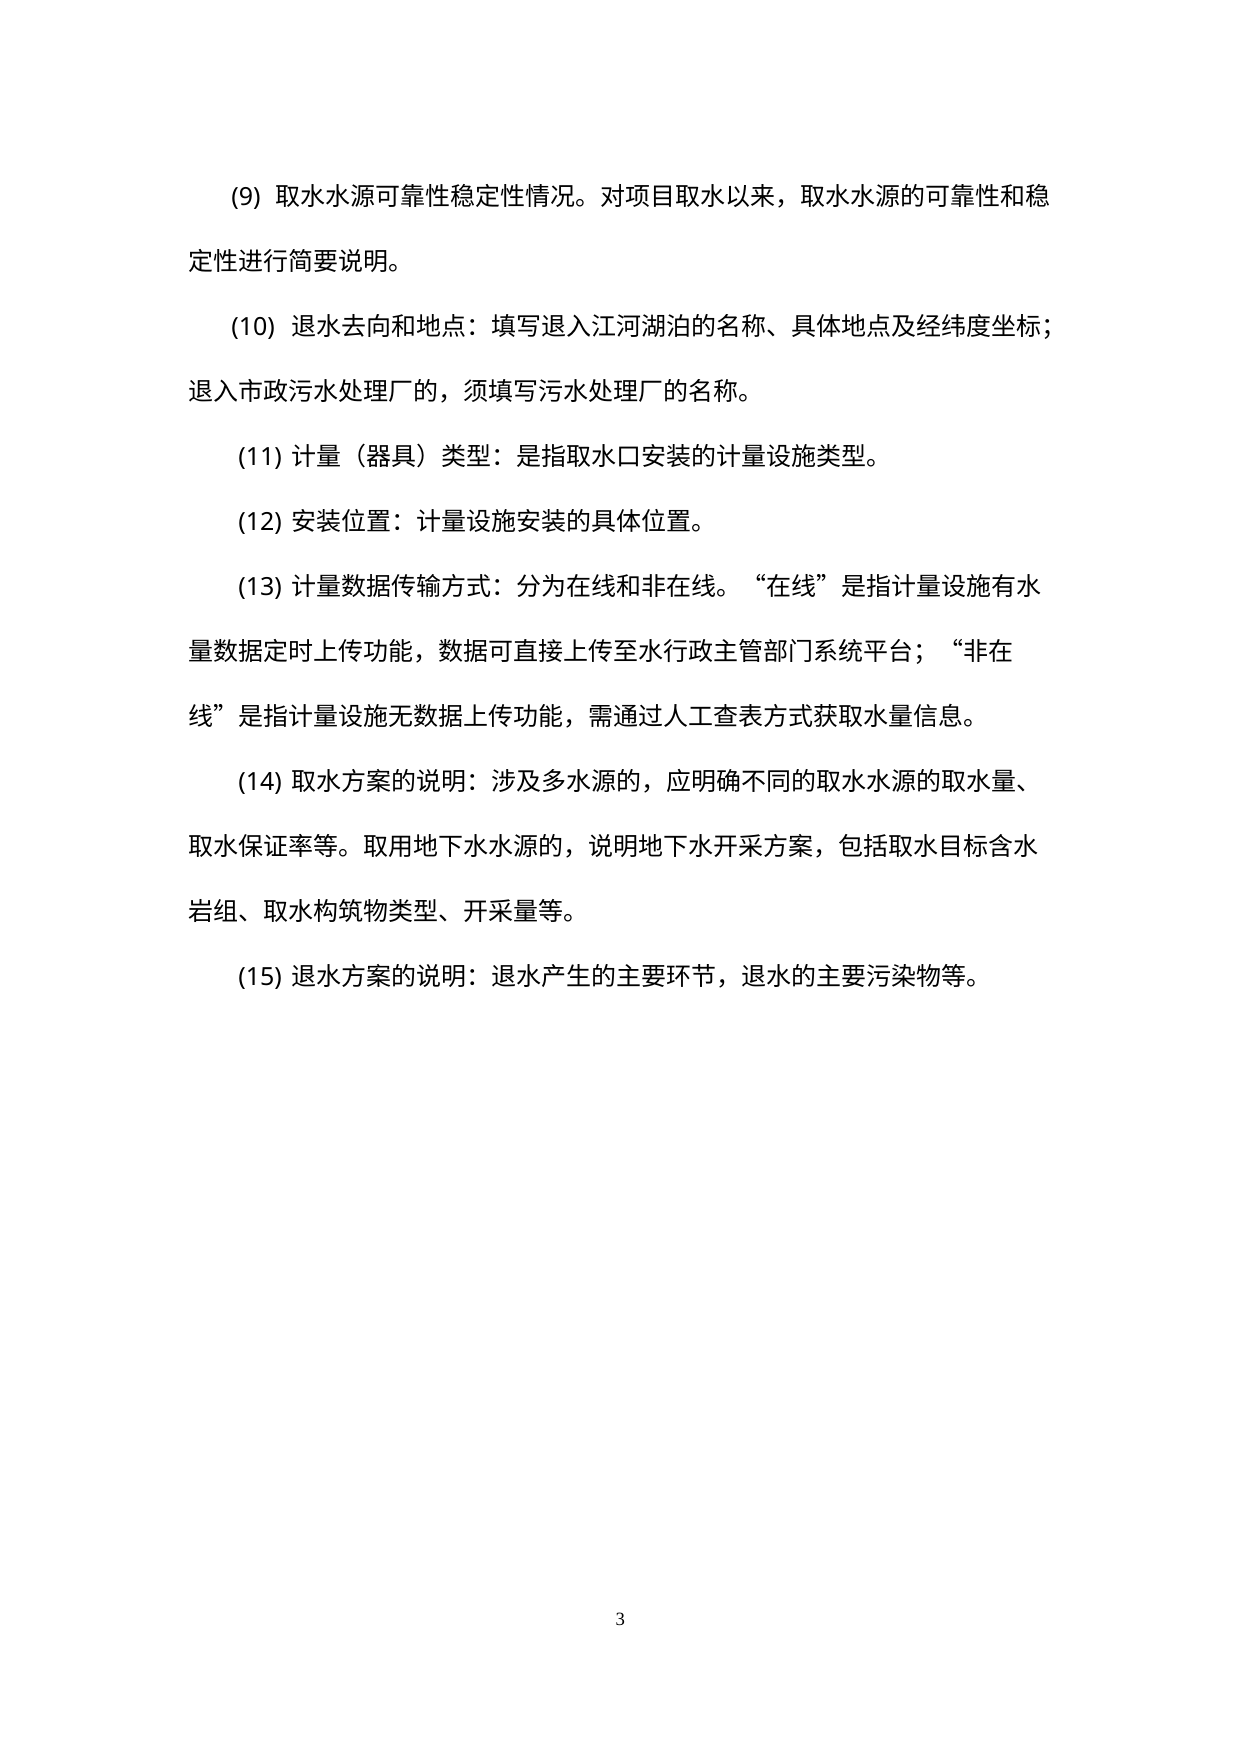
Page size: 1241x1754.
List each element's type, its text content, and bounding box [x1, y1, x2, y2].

list 计量数据传输方式：分为在线和非在线。“在线”是指计量设施有水量数据定时上传功能，数据可直接上传至水行政主管部门系统平台；“非在线”是指计量设施无数据上传功能，需通过人工查表方式获取水量信息。 [188, 552, 1053, 747]
list 取水方案的说明：涉及多水源的，应明确不同的取水水源的取水量、取水保证率等。取用地下水水源的，说明地下水开采方案，包括取水目标含水岩组、取水构筑物类型、开采量等。 [188, 747, 1053, 942]
list 退水方案的说明：退水产生的主要环节，退水的主要污染物等。 [188, 942, 1053, 1007]
list 计量（器具）类型：是指取水口安装的计量设施类型。 [188, 422, 1053, 487]
list 安装位置：计量设施安装的具体位置。 [188, 487, 1053, 552]
list 退水去向和地点：填写退入江河湖泊的名称、具体地点及经纬度坐标；退入市政污水处理厂的，须填写污水处理厂的名称。 [188, 292, 1053, 422]
list 取水水源可靠性稳定性情况。对项目取水以来，取水水源的可靠性和稳定性进行简要说明。 [188, 162, 1053, 292]
